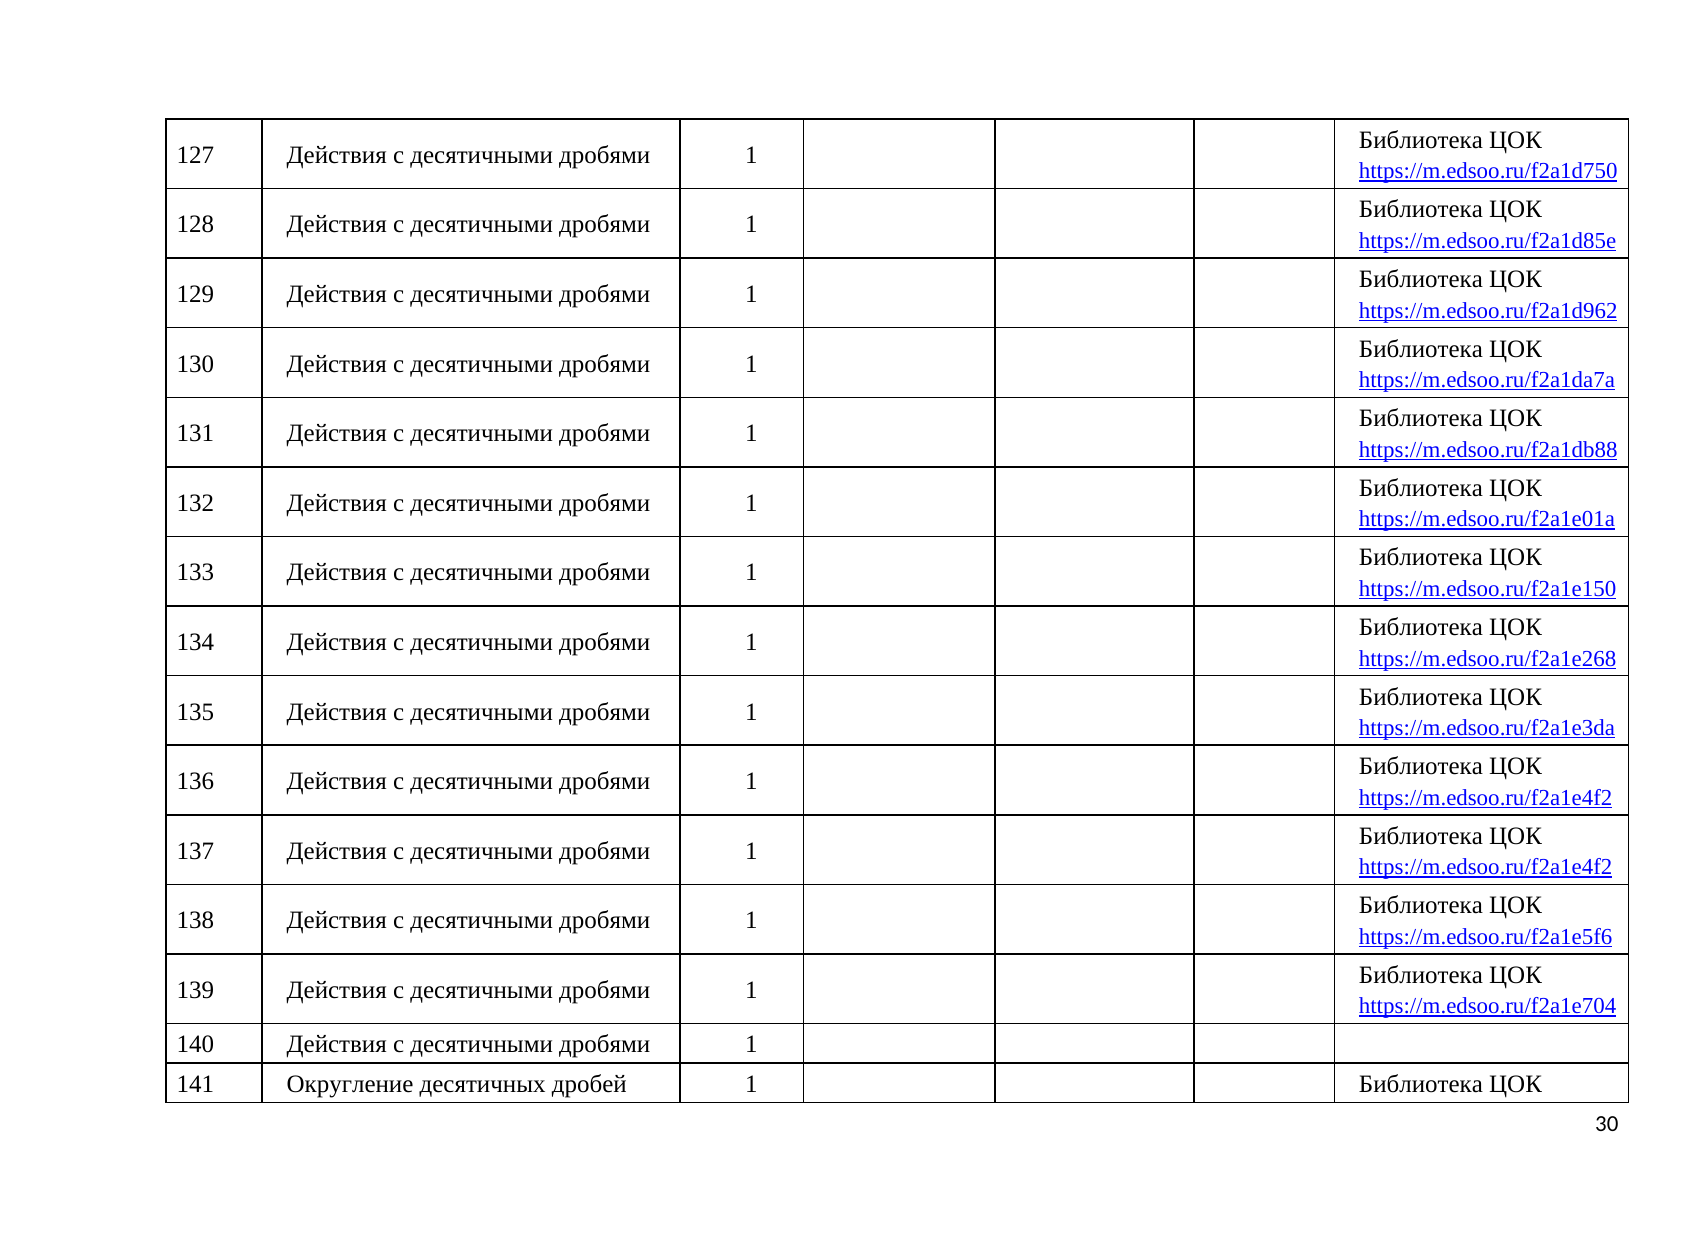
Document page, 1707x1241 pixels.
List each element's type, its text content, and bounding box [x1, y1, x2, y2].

table_cell 1 [681, 537, 803, 605]
table_cell 138 [167, 885, 261, 953]
table_cell [804, 1064, 994, 1101]
table_cell 1 [681, 1024, 803, 1062]
table_cell 1 [681, 468, 803, 536]
table_cell Действия с десятичными дробями [263, 885, 679, 953]
table_cell 132 [167, 468, 261, 536]
table_cell [996, 468, 1193, 536]
table_cell Библиотека ЦОК https://m.edsoo.ru/f2a1e150 [1335, 537, 1628, 605]
table_cell Библиотека ЦОК https://m.edsoo.ru/f2a1e4f2 [1335, 746, 1628, 814]
table_cell [804, 607, 994, 675]
table_cell [804, 816, 994, 883]
table_cell [804, 885, 994, 953]
table_cell [804, 676, 994, 744]
table_cell Действия с десятичными дробями [263, 955, 679, 1023]
table_cell 1 [681, 607, 803, 675]
table_cell Библиотека ЦОК https://m.edsoo.ru/f2a1d750 [1335, 120, 1628, 188]
table_cell [1195, 259, 1334, 327]
table_cell 128 [167, 189, 261, 257]
table_cell [1195, 885, 1334, 953]
table_cell Библиотека ЦОК https://m.edsoo.ru/f2a1e704 [1335, 955, 1628, 1023]
table_cell 1 [681, 746, 803, 814]
table_cell [996, 259, 1193, 327]
table_cell [804, 189, 994, 257]
table_cell [1195, 816, 1334, 883]
table_cell Библиотека ЦОК https://m.edsoo.ru/f2a1e4f2 [1335, 816, 1628, 883]
table_cell [1195, 676, 1334, 744]
table_cell 127 [167, 120, 261, 188]
table_cell 1 [681, 885, 803, 953]
table_cell [804, 468, 994, 536]
table_cell [996, 746, 1193, 814]
table_cell [804, 955, 994, 1023]
table_cell 1 [681, 120, 803, 188]
table_cell [1195, 398, 1334, 466]
table_cell [996, 537, 1193, 605]
table_cell Действия с десятичными дробями [263, 537, 679, 605]
table_cell 1 [681, 259, 803, 327]
table_cell [1195, 537, 1334, 605]
table_cell Действия с десятичными дробями [263, 1024, 679, 1062]
table_cell 140 [167, 1024, 261, 1062]
table_cell Библиотека ЦОК https://m.edsoo.ru/f2a1da7a [1335, 328, 1628, 396]
table_cell [996, 955, 1193, 1023]
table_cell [1335, 1064, 1628, 1101]
table_cell [804, 537, 994, 605]
table_cell Библиотека ЦОК https://m.edsoo.ru/f2a1e5f6 [1335, 885, 1628, 953]
table_cell 1 [681, 189, 803, 257]
table_cell [996, 607, 1193, 675]
table_cell 139 [167, 955, 261, 1023]
table_cell Библиотека ЦОК https://m.edsoo.ru/f2a1e268 [1335, 607, 1628, 675]
table_cell [996, 120, 1193, 188]
table_cell 135 [167, 676, 261, 744]
table_cell 131 [167, 398, 261, 466]
table_cell Действия с десятичными дробями [263, 398, 679, 466]
table_cell [996, 676, 1193, 744]
table_cell Библиотека ЦОК https://m.edsoo.ru/f2a1d962 [1335, 259, 1628, 327]
table_cell [1195, 120, 1334, 188]
table_cell [1335, 1024, 1628, 1062]
table_cell 1 [681, 398, 803, 466]
table_cell [804, 746, 994, 814]
table_cell Действия с десятичными дробями [263, 607, 679, 675]
table_cell 1 [681, 816, 803, 883]
table_cell [1195, 746, 1334, 814]
table_cell [804, 1024, 994, 1062]
table_cell [996, 398, 1193, 466]
table_cell Библиотека ЦОК https://m.edsoo.ru/f2a1db88 [1335, 398, 1628, 466]
table_cell Библиотека ЦОК https://m.edsoo.ru/f2a1d85e [1335, 189, 1628, 257]
table_cell 133 [167, 537, 261, 605]
table_cell 1 [681, 1064, 803, 1101]
table_cell Действия с десятичными дробями [263, 746, 679, 814]
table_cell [263, 1064, 679, 1101]
table_cell [804, 398, 994, 466]
table_cell [1195, 607, 1334, 675]
table_cell [996, 1064, 1193, 1101]
table_cell Библиотека ЦОК https://m.edsoo.ru/f2a1e3da [1335, 676, 1628, 744]
table_cell [996, 189, 1193, 257]
table_cell 1 [681, 676, 803, 744]
table_cell 136 [167, 746, 261, 814]
table_cell 137 [167, 816, 261, 883]
table_cell 134 [167, 607, 261, 675]
table_cell Библиотека ЦОК https://m.edsoo.ru/f2a1e01a [1335, 468, 1628, 536]
table_cell [1195, 1024, 1334, 1062]
table_cell [1195, 955, 1334, 1023]
table_cell 1 [681, 955, 803, 1023]
table_cell [996, 885, 1193, 953]
table_cell Действия с десятичными дробями [263, 468, 679, 536]
table_cell Действия с десятичными дробями [263, 676, 679, 744]
table_cell [804, 328, 994, 396]
table_cell [1195, 468, 1334, 536]
table_cell [996, 816, 1193, 883]
table_cell [1195, 1064, 1334, 1101]
table_cell [804, 259, 994, 327]
table_cell Действия с десятичными дробями [263, 328, 679, 396]
table_cell Действия с десятичными дробями [263, 189, 679, 257]
table_cell 129 [167, 259, 261, 327]
table_cell [1195, 189, 1334, 257]
table_cell [996, 328, 1193, 396]
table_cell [263, 120, 679, 188]
table_cell [996, 1024, 1193, 1062]
table_cell Действия с десятичными дробями [263, 259, 679, 327]
table_cell Действия с десятичными дробями [263, 816, 679, 883]
table_cell 141 [167, 1064, 261, 1101]
table_cell 130 [167, 328, 261, 396]
table_cell [804, 120, 994, 188]
table_cell [1195, 328, 1334, 396]
table_cell 1 [681, 328, 803, 396]
